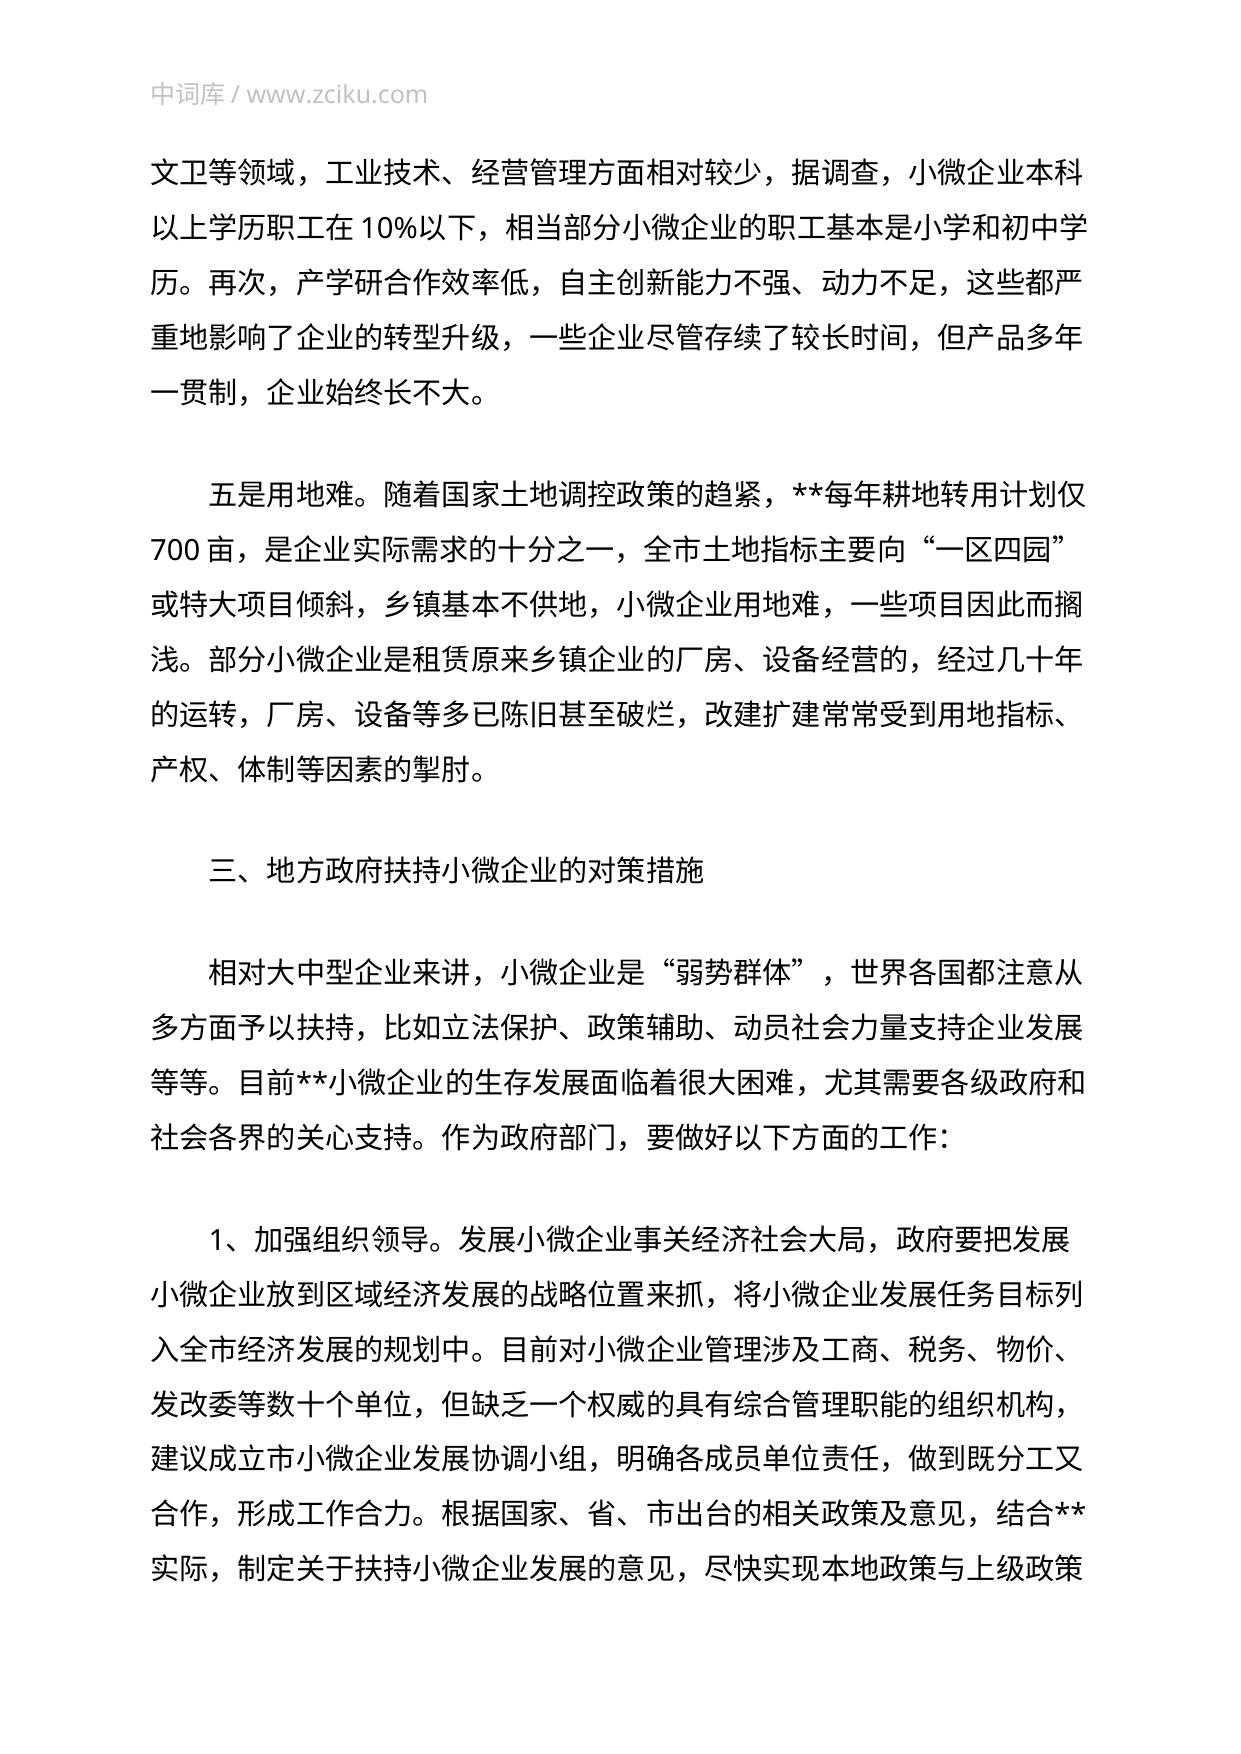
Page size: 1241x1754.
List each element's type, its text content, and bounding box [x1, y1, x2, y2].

text 三、地方政府扶持小微企业的对策措施 [150, 848, 1090, 890]
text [150, 150, 1090, 412]
text 相对大中型企业来讲，小微企业是“弱势群体”，世界各国都注意从多方面予以扶持，比如立法保护、政策辅助、动员社会力量支持企业发展等等。目前**小微企业的生存发展面临着很大困难，尤其需要各级政府和社会各界的关心支持。作为政府部门，要做好以下方面的工作： [150, 950, 1090, 1157]
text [150, 1216, 1090, 1588]
text 五是用地难。随着国家土地调控政策的趋紧，**每年耕地转用计划仅700亩，是企业实际需求的十分之一，全市土地指标主要向“一区四园”或特大项目倾斜，乡镇基本不供地，小微企业用地难，一些项目因此而搁浅。部分小微企业是租赁原来乡镇企业的厂房、设备经营的，经过几十年的运转，厂房、设备等多已陈旧甚至破烂，改建扩建常常受到用地指标、产权、体制等因素的掣肘。 [150, 471, 1090, 788]
